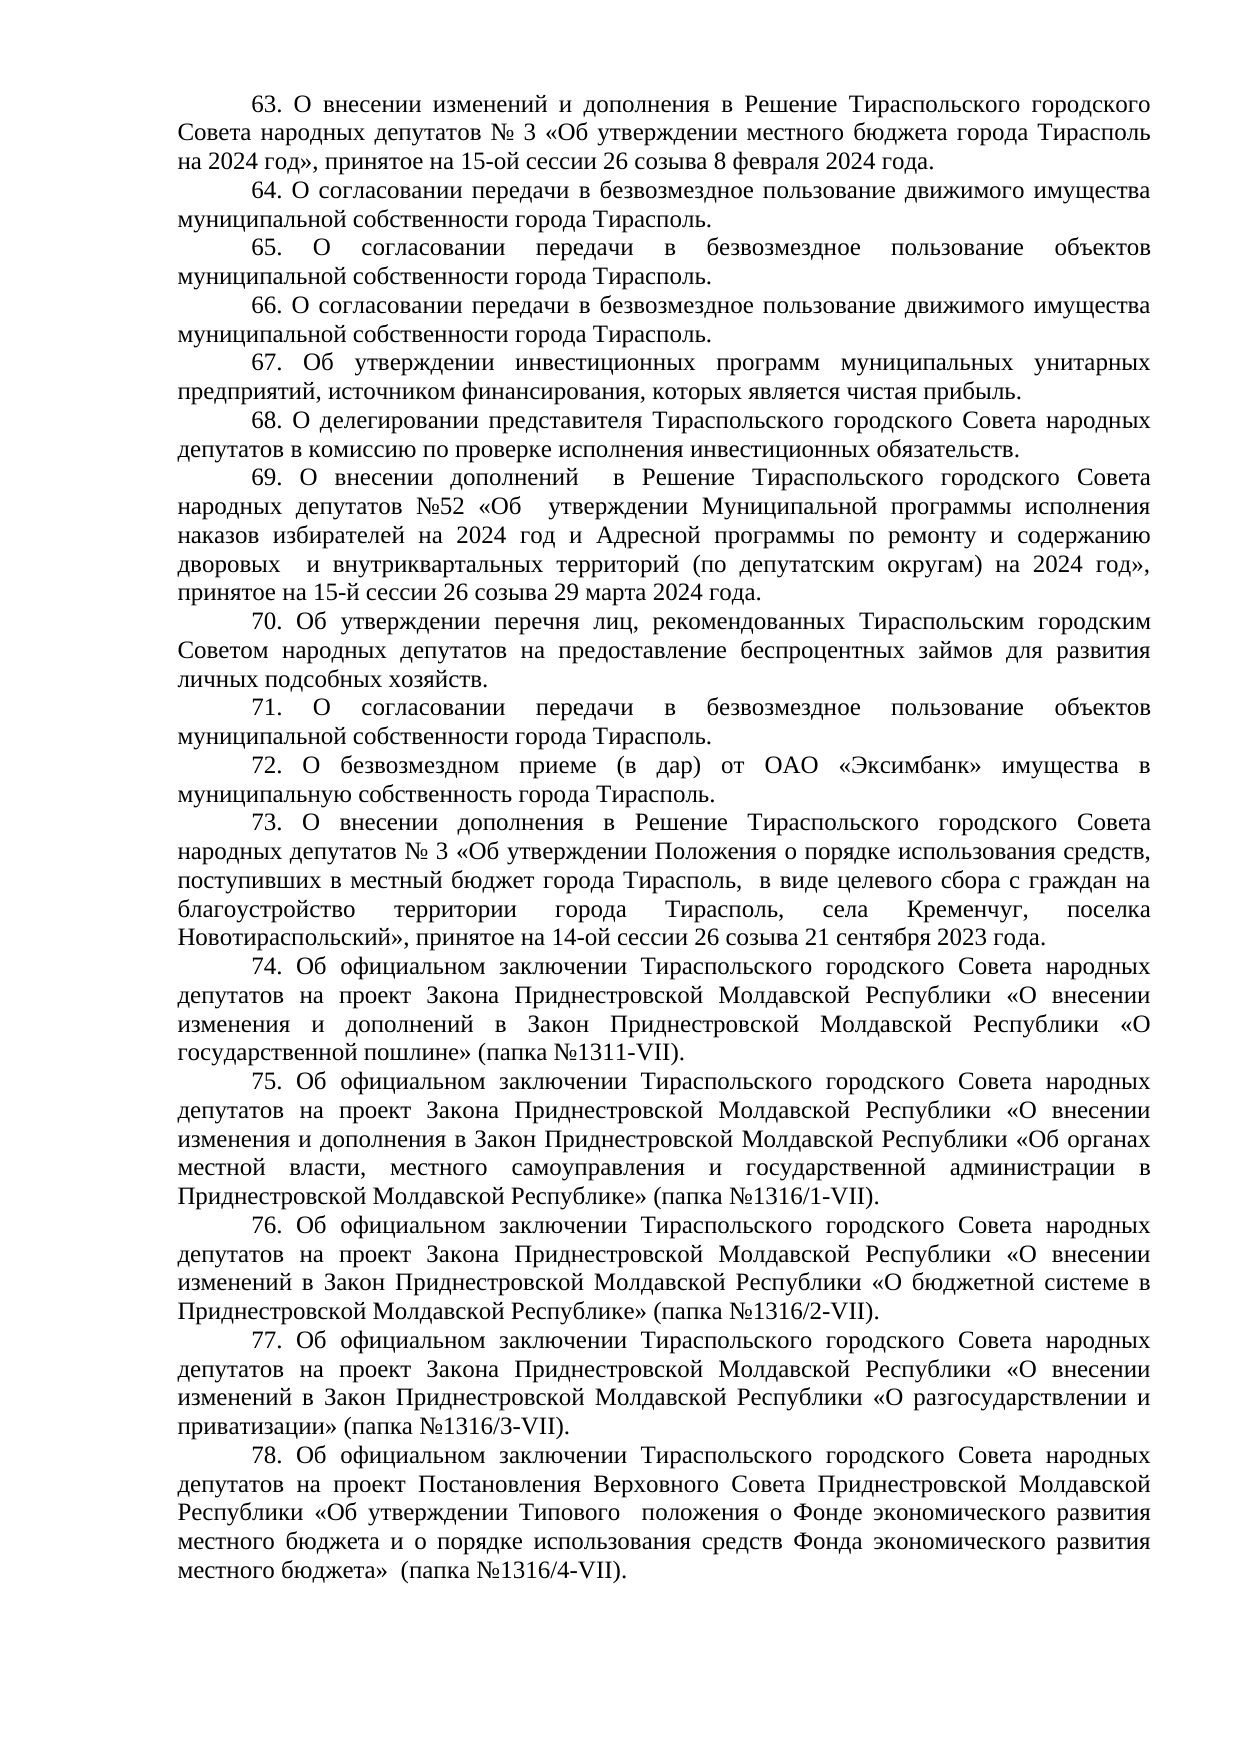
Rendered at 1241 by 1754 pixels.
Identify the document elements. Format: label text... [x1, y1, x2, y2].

text 71. О согласовании передачи в безвозмездное пользование объектов муниципальной собственности города Тирасполь. [177, 692, 1152, 750]
text 76. Об официальном заключении Тираспольского городского Совета народных депутатов на проект Закона Приднестровской Молдавской Республики «О внесении изменений в Закон Приднестровской Молдавской Республики «О бюджетной системе в Приднестровской Молдавской Республике» (папка №1316/2-VII). [177, 1210, 1152, 1325]
text 63. О внесении изменений и дополнения в Решение Тираспольского городского Совета народных депутатов № 3 «Об утверждении местного бюджета города Тирасполь на 2024 год», принятое на 15-ой сессии 26 созыва 8 февраля 2024 года. [177, 89, 1152, 175]
text 78. Об официальном заключении Тираспольского городского Совета народных депутатов на проект Постановления Верховного Совета Приднестровской Молдавской Республики «Об утверждении Типового положения о Фонде экономического развития местного бюджета и о порядке использования средств Фонда экономического развития местного бюджета» (папка №1316/4-VII). [177, 1440, 1152, 1584]
text 69. О внесении дополнений в Решение Тираспольского городского Совета народных депутатов №52 «Об утверждении Муниципальной программы исполнения наказов избирателей на 2024 год и Адресной программы по ремонту и содержанию дворовых и внутриквартальных территорий (по депутатским округам) на 2024 год», принятое на 15-й сессии 26 созыва 29 марта 2024 года. [177, 462, 1152, 606]
text 77. Об официальном заключении Тираспольского городского Совета народных депутатов на проект Закона Приднестровской Молдавской Республики «О внесении изменений в Закон Приднестровской Молдавской Республики «О разгосударствлении и приватизации» (папка №1316/3-VII). [177, 1325, 1152, 1440]
text 64. О согласовании передачи в безвозмездное пользование движимого имущества муниципальной собственности города Тирасполь. [177, 175, 1152, 232]
text 65. О согласовании передачи в безвозмездное пользование объектов муниципальной собственности города Тирасполь. [177, 232, 1152, 290]
text 66. О согласовании передачи в безвозмездное пользование движимого имущества муниципальной собственности города Тирасполь. [177, 290, 1152, 347]
text 70. Об утверждении перечня лиц, рекомендованных Тираспольским городским Советом народных депутатов на предоставление беспроцентных займов для развития личных подсобных хозяйств. [177, 606, 1152, 692]
text 67. Об утверждении инвестиционных программ муниципальных унитарных предприятий, источником финансирования, которых является чистая прибыль. [177, 347, 1152, 405]
text 68. О делегировании представителя Тираспольского городского Совета народных депутатов в комиссию по проверке исполнения инвестиционных обязательств. [177, 405, 1152, 462]
text 75. Об официальном заключении Тираспольского городского Совета народных депутатов на проект Закона Приднестровской Молдавской Республики «О внесении изменения и дополнения в Закон Приднестровской Молдавской Республики «Об органах местной власти, местного самоуправления и государственной администрации в Приднестровской Молдавской Республике» (папка №1316/1-VII). [177, 1066, 1152, 1210]
text 73. О внесении дополнения в Решение Тираспольского городского Совета народных депутатов № 3 «Об утверждении Положения о порядке использования средств, поступивших в местный бюджет города Тирасполь, в виде целевого сбора с граждан на благоустройство территории города Тирасполь, села Кременчуг, поселка Новотираспольский», принятое на 14-ой сессии 26 созыва 21 сентября 2023 года. [177, 807, 1152, 951]
text 74. Об официальном заключении Тираспольского городского Совета народных депутатов на проект Закона Приднестровской Молдавской Республики «О внесении изменения и дополнений в Закон Приднестровской Молдавской Республики «О государственной пошлине» (папка №1311-VII). [177, 951, 1152, 1066]
text 72. О безвозмездном приеме (в дар) от ОАО «Эксимбанк» имущества в муниципальную собственность города Тирасполь. [177, 750, 1152, 807]
